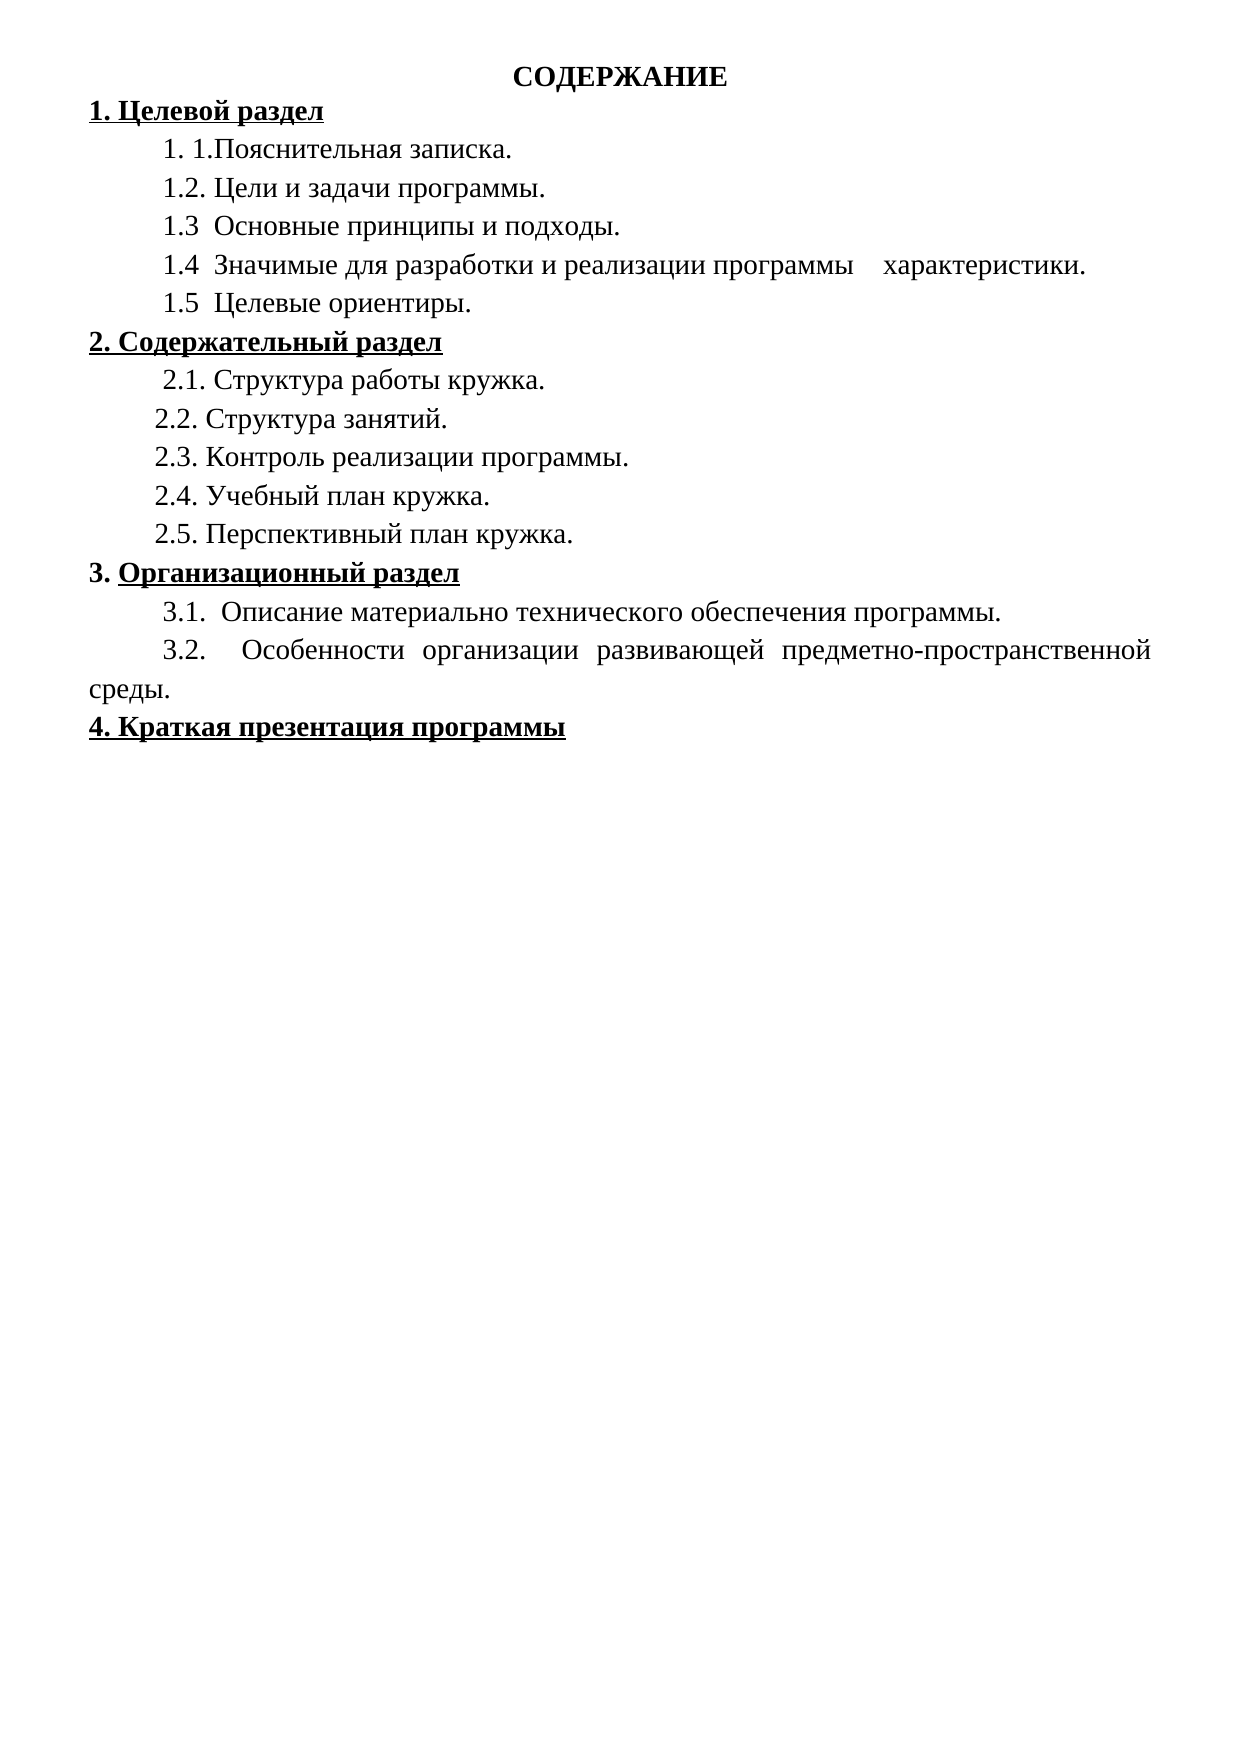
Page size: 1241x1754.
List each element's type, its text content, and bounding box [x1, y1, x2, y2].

text 2.2. Структура занятий. [89, 401, 1152, 434]
text 1.4 Значимые для разработки и реализации программы характеристики. [89, 247, 1152, 280]
text 3. Организационный раздел [89, 555, 1152, 589]
text 2.5. Перспективный план кружка. [89, 517, 1152, 550]
text 1. Целевой раздел [89, 93, 1152, 126]
text 2. Содержательный раздел [89, 324, 1152, 357]
text 2.4. Учебный план кружка. [89, 478, 1152, 512]
text 4. Краткая презентация программы [89, 709, 1152, 743]
text 1.5 Целевые ориентиры. [89, 285, 1152, 319]
text 2.3. Контроль реализации программы. [89, 439, 1152, 473]
text 1.2. Цели и задачи программы. [89, 170, 1152, 203]
text 1. 1.Пояснительная записка. [89, 131, 1152, 165]
text 3.2. Особенности организации развивающей предметно-пространственной среды. [89, 632, 1152, 704]
text 1.3 Основные принципы и подходы. [89, 208, 1152, 242]
text СОДЕРЖАНИЕ [89, 59, 1152, 93]
text 2.1. Структура работы кружка. [89, 362, 1152, 396]
text 3.1. Описание материально технического обеспечения программы. [89, 594, 1152, 627]
